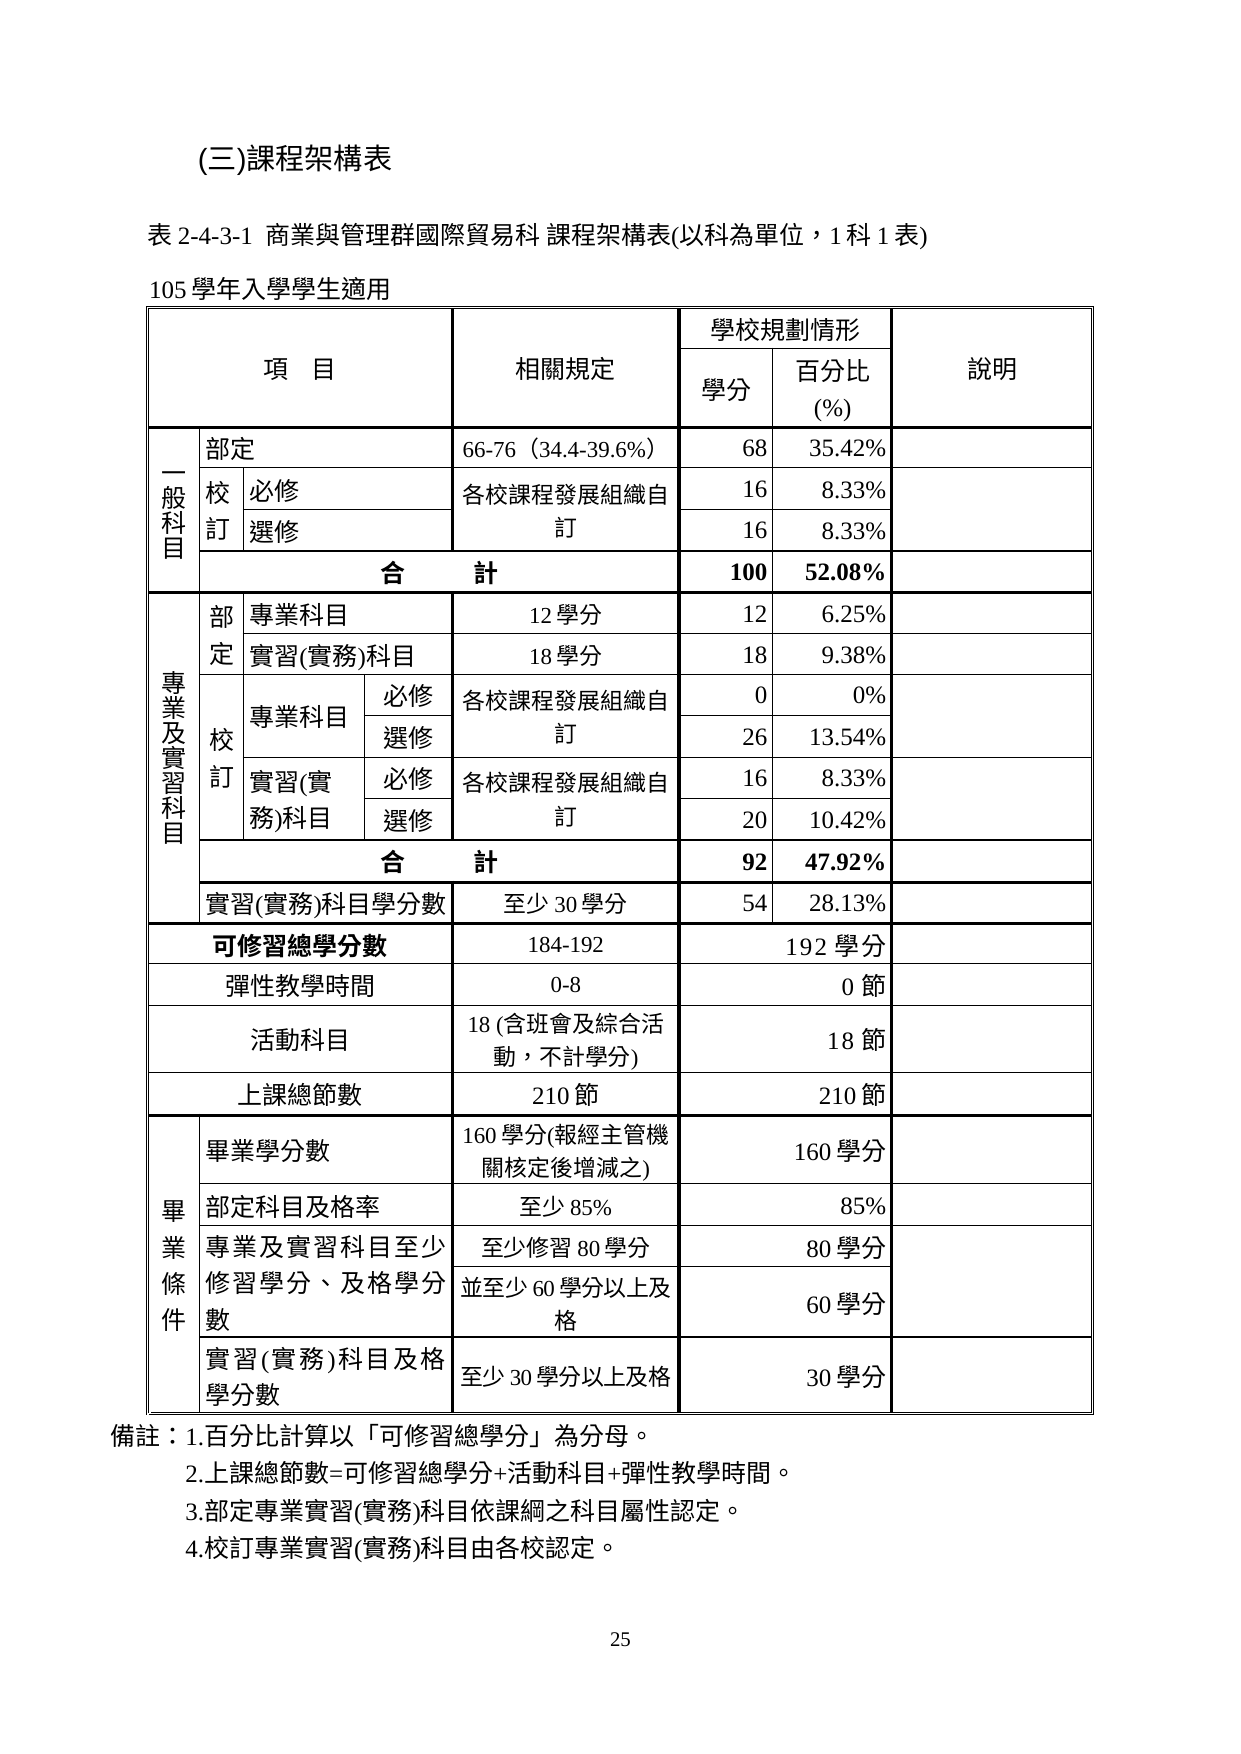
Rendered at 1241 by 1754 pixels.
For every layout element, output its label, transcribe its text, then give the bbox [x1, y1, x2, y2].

table_cell 彈性教學時間 [149, 964, 451, 1005]
table_cell 一般科目 [149, 429, 199, 591]
table_cell 8.33% [773, 468, 890, 508]
table_cell 100 [681, 552, 772, 591]
table_cell 16 [681, 758, 772, 798]
table_cell 實習(實務)科目學分數 [200, 884, 451, 922]
table_cell 6.25% [773, 594, 890, 632]
table_cell 畢業條件 [149, 1117, 199, 1412]
table_cell [893, 634, 1091, 674]
table_header 學校規劃情形 [681, 309, 890, 348]
table_cell 16 [681, 468, 772, 508]
text 表-1 商業與管理群國際貿易科 課程架構表(以科為單位，1科1表) [148, 216, 1092, 252]
table_cell 16 [681, 510, 772, 550]
table_cell 0節 [681, 964, 890, 1005]
table_cell 210節 [681, 1073, 890, 1113]
table_cell [893, 552, 1091, 591]
table_cell 10.42% [773, 799, 890, 839]
table_cell [893, 468, 1091, 550]
table_cell 18 [681, 634, 772, 674]
table_cell 8.33% [773, 510, 890, 550]
table_cell [893, 1006, 1091, 1072]
table_cell 66-76（34.4-39.6%） [454, 429, 677, 467]
table_cell 192學分 [681, 925, 890, 963]
table_cell 80學分 [681, 1226, 890, 1266]
table_header 項 目 [149, 309, 451, 426]
table_cell 畢業學分數 [200, 1117, 451, 1183]
table_header 相關規定 [454, 309, 677, 426]
table_cell [893, 758, 1091, 839]
table_cell 160學分(報經主管機關核定後增減之) [454, 1117, 677, 1183]
table_cell 8.33% [773, 758, 890, 798]
table_cell 至少修習80學分 [454, 1226, 677, 1266]
table_cell [893, 841, 1091, 881]
table_cell [893, 675, 1091, 757]
table_cell 實習(實務)科目及格學分數 [200, 1338, 451, 1412]
table_cell 18節 [681, 1006, 890, 1072]
table_cell 60學分 [681, 1267, 890, 1336]
table_cell 92 [681, 841, 772, 881]
table_cell [893, 1184, 1091, 1224]
table_cell 85% [681, 1184, 890, 1224]
table_cell 68 [681, 429, 772, 467]
table_cell 54 [681, 884, 772, 922]
table_cell 專業及實習科目 [149, 594, 199, 922]
table_cell 9.38% [773, 634, 890, 674]
table_cell [893, 964, 1091, 1005]
table_cell 160學分 [681, 1117, 890, 1183]
text 105學年入學學生適用 [148, 270, 1092, 306]
table_cell [893, 1338, 1091, 1412]
table_cell 百分比(%) [773, 349, 890, 426]
text 3.部定專業實習(實務)科目依課綱之科目屬性認定。 [185, 1490, 1092, 1528]
table_cell [893, 925, 1091, 963]
text 2.上課總節數=可修習總學分+活動科目+彈性教學時間。 [185, 1453, 1092, 1490]
table_cell [893, 594, 1091, 632]
table_cell 必修 [365, 758, 451, 798]
table_cell 20 [681, 799, 772, 839]
text 備註：1.百分比計算以「可修習總學分」為分母。 [110, 1415, 1092, 1453]
table_cell 部定 [200, 429, 451, 467]
table_cell 0% [773, 675, 890, 715]
text 4.校訂專業實習(實務)科目由各校認定。 [185, 1528, 1092, 1565]
table_cell 至少30學分 [454, 884, 677, 922]
table_cell 47.92% [773, 841, 890, 881]
table_cell [893, 1073, 1091, 1113]
table_header 說明 [893, 309, 1091, 426]
table_cell 至少85% [454, 1184, 677, 1224]
table_cell 可修習總學分數 [149, 925, 451, 963]
table_cell 28.13% [773, 884, 890, 922]
table_cell [893, 1226, 1091, 1336]
table_cell [893, 884, 1091, 922]
table_cell [893, 429, 1091, 467]
table_cell 專業科目 [244, 675, 364, 757]
table_cell 部定科目及格率 [200, 1184, 451, 1224]
table_cell 活動科目 [149, 1006, 451, 1072]
table_cell 52.08% [773, 552, 890, 591]
table_cell 18 (含班會及綜合活動，不計學分) [454, 1006, 677, 1072]
table_cell 學分 [681, 349, 772, 426]
table_cell 必修 [244, 468, 451, 508]
table_cell 各校課程發展組織自訂 [454, 468, 677, 550]
subtitle (三)課程架構表 [198, 119, 1092, 194]
table_cell 35.42% [773, 429, 890, 467]
table_cell 必修 [365, 675, 451, 715]
table_cell 各校課程發展組織自訂 [454, 675, 677, 757]
table_cell 30學分 [681, 1338, 890, 1412]
table_cell 實習(實務)科目 [244, 634, 451, 674]
table_cell 專業及實習科目至少修習學分、及格學分數 [200, 1226, 451, 1336]
table_cell 210節 [454, 1073, 677, 1113]
table_cell 12 [681, 594, 772, 632]
table_cell 13.54% [773, 716, 890, 757]
table_cell 實習(實務)科目 [244, 758, 364, 839]
table_cell [893, 1117, 1091, 1183]
table_cell 合 計 [200, 552, 677, 591]
table_cell 0-8 [454, 964, 677, 1005]
table_cell 至少30學分以上及格 [454, 1338, 677, 1412]
table_cell 26 [681, 716, 772, 757]
table_cell 184-192 [454, 925, 677, 963]
table_cell 選修 [365, 799, 451, 839]
table_cell 校訂 [200, 675, 243, 839]
table_cell 18學分 [454, 634, 677, 674]
table_cell 12學分 [454, 594, 677, 632]
table_cell 選修 [244, 510, 451, 550]
table_cell 選修 [365, 716, 451, 757]
table_cell 部定 [200, 594, 243, 674]
table_cell 上課總節數 [149, 1073, 451, 1113]
table_cell 合 計 [200, 841, 677, 881]
table_cell 並至少60學分以上及格 [454, 1267, 677, 1336]
table_cell 0 [681, 675, 772, 715]
table_cell 專業科目 [244, 594, 451, 632]
table_cell 校訂 [200, 468, 243, 550]
table_cell 各校課程發展組織自訂 [454, 758, 677, 839]
